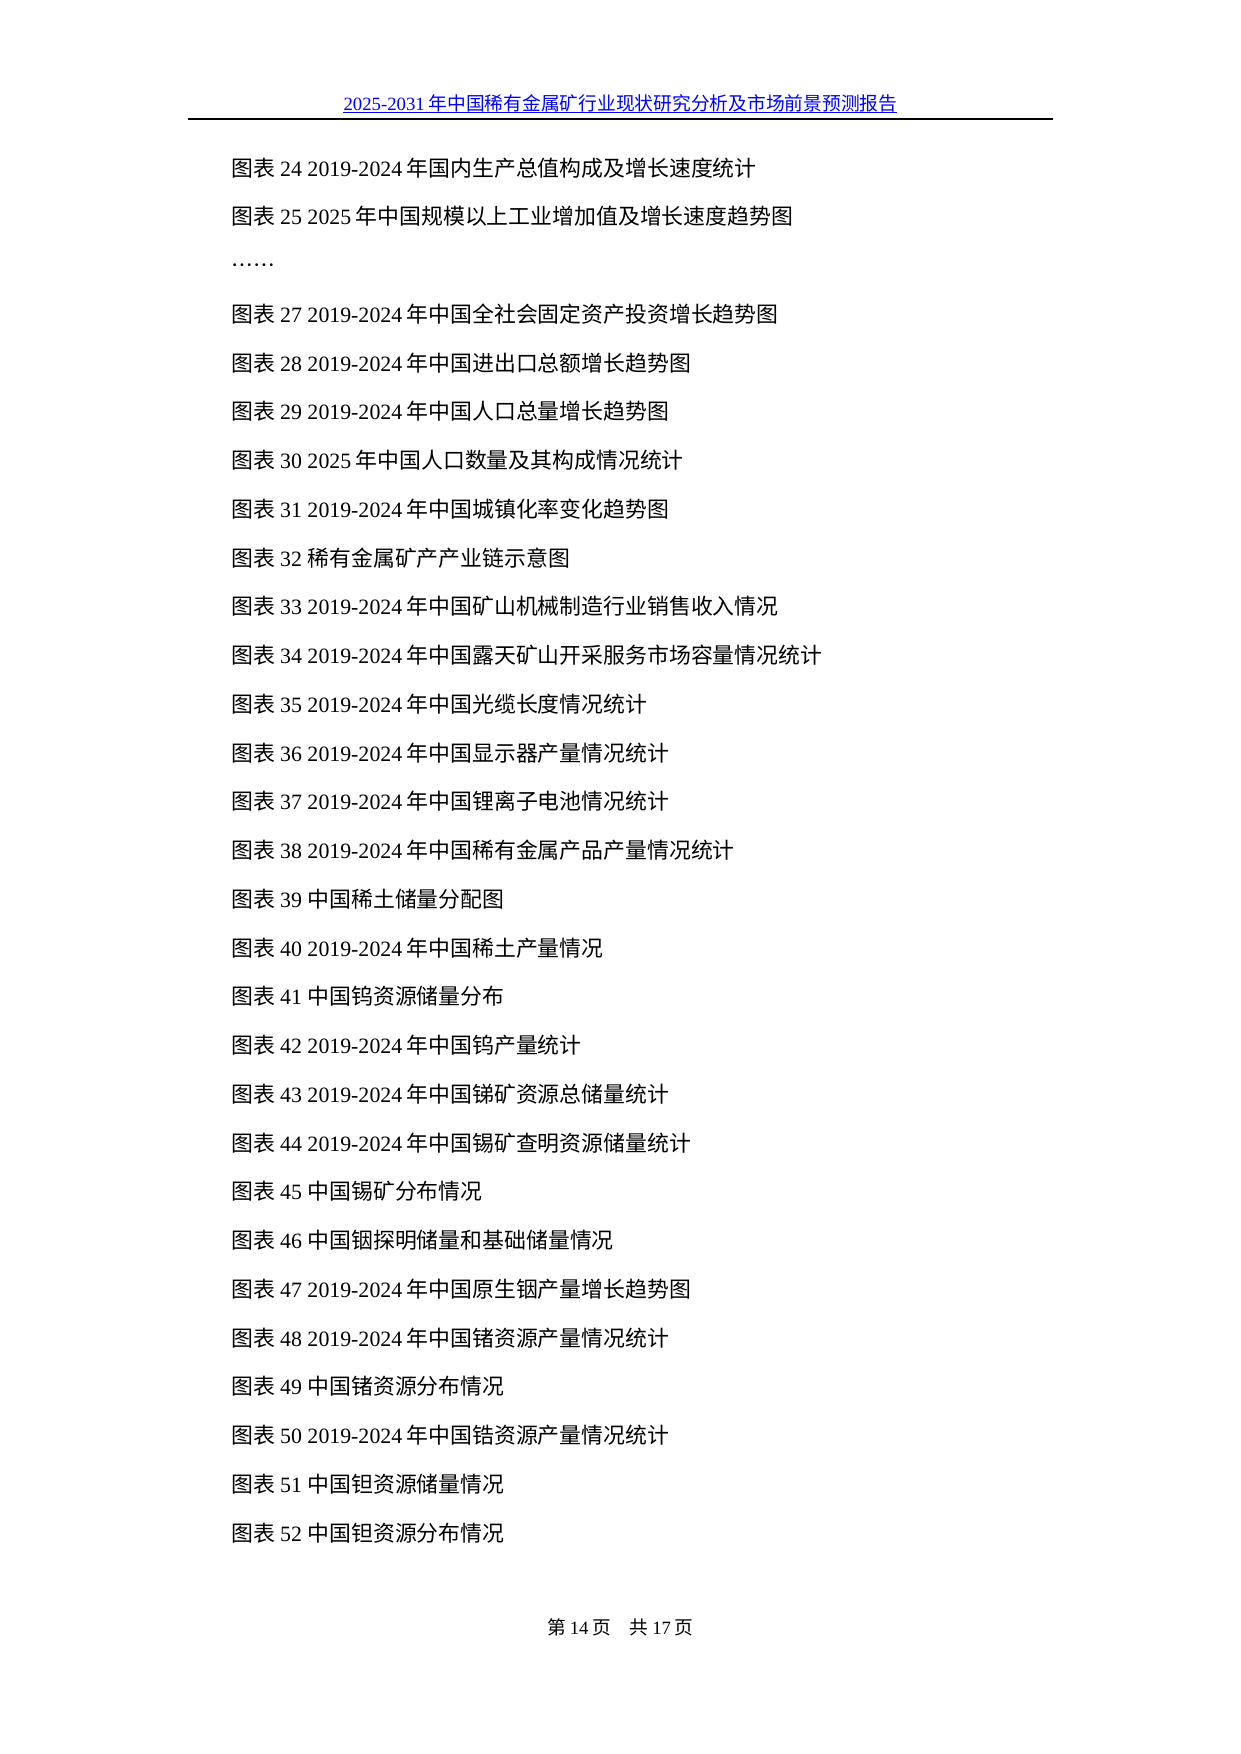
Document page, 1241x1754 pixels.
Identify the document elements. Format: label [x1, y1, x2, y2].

text [187, 150, 1053, 1548]
